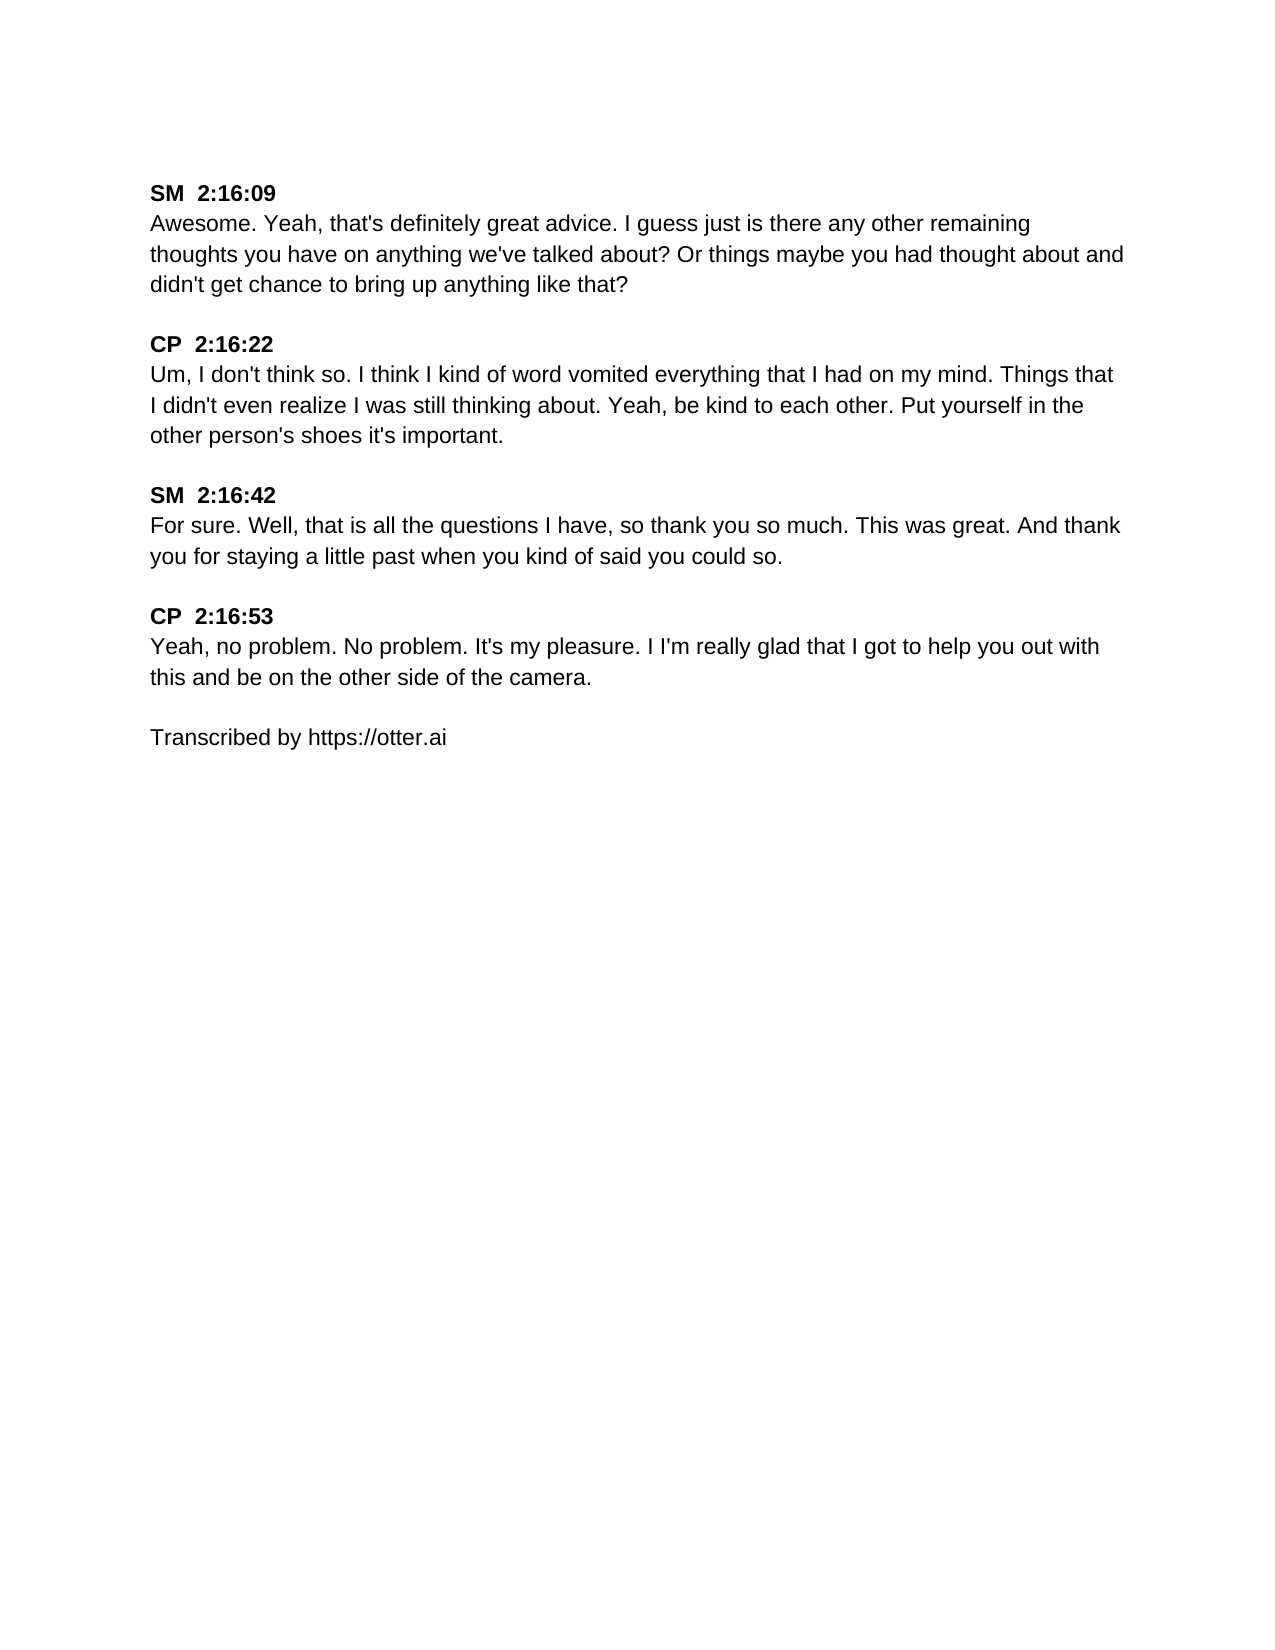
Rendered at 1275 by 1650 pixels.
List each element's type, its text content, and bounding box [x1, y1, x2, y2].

text Yeah, no problem. No problem. It's my pleasure. I I'm really glad that I got to help you out with this and be on the other side of the camera. [150, 633, 1125, 690]
text For sure. Well, that is all the questions I have, so thank you so much. This was great. And thank you for staying a little past when you kind of said you could so. [150, 512, 1125, 569]
text Transcribed by https://otter.ai [150, 724, 1125, 750]
text Awesome. Yeah, that's definitely great advice. I guess just is there any other remaining thoughts you have on anything we've talked about? Or things maybe you had thought about and didn't get chance to bring up anything like that? [150, 210, 1125, 297]
text SM 2:16:42 [150, 482, 1125, 509]
text CP 2:16:53 [150, 603, 1125, 629]
text CP 2:16:22 [150, 331, 1125, 358]
text SM 2:16:09 [150, 180, 1125, 207]
text Um, I don't think so. I think I kind of word vomited everything that I had on my mind. Things that I didn't even realize I was still thinking about. Yeah, be kind to each other. Put yourself in the other person's shoes it's important. [150, 361, 1125, 448]
